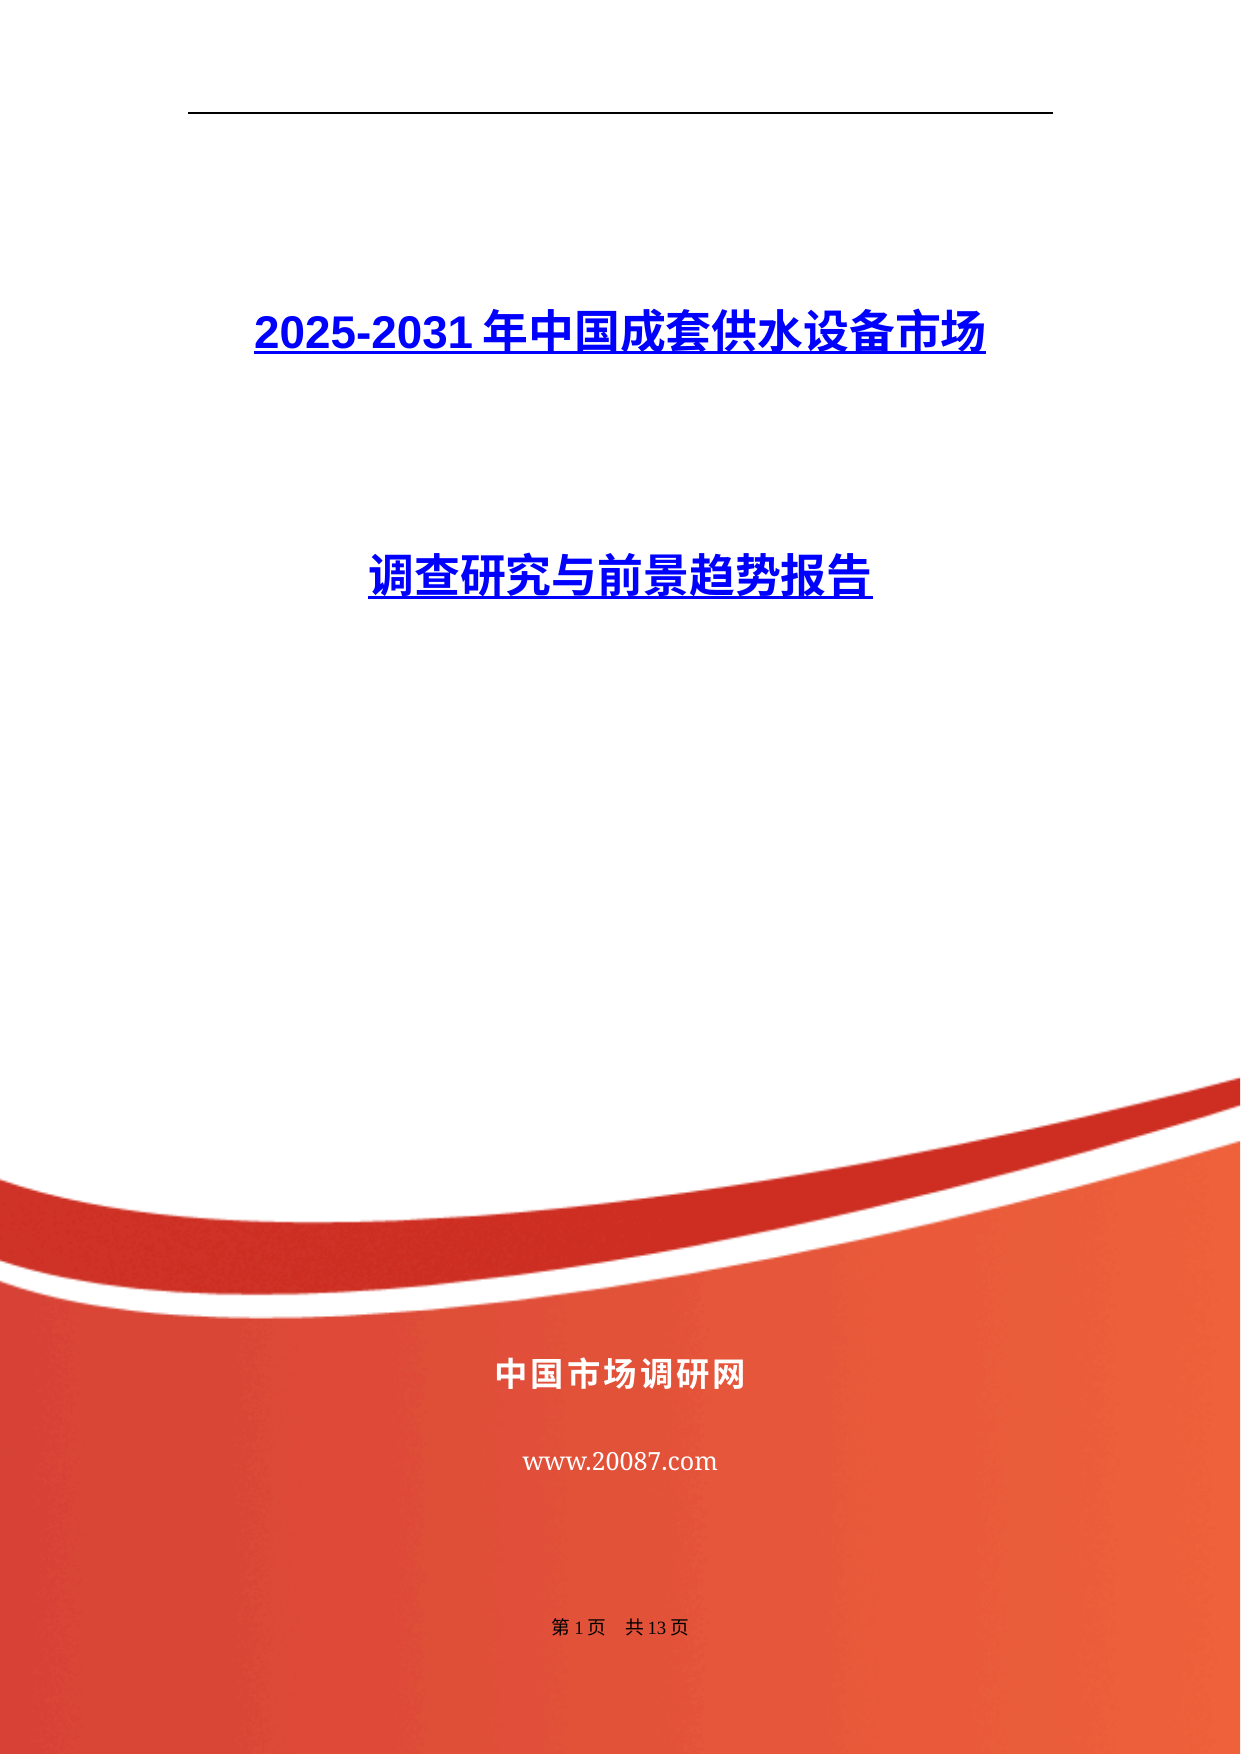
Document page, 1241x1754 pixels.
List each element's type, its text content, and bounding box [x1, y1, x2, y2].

table_header 2025-2031年中国成套供水设备市场调查研究与前景趋势报告 [188, 207, 1053, 773]
subtitle 中国市场调研网 [187, 1339, 1053, 1404]
picture [0, 1006, 1241, 1754]
text www.20087.com [187, 1428, 1053, 1493]
